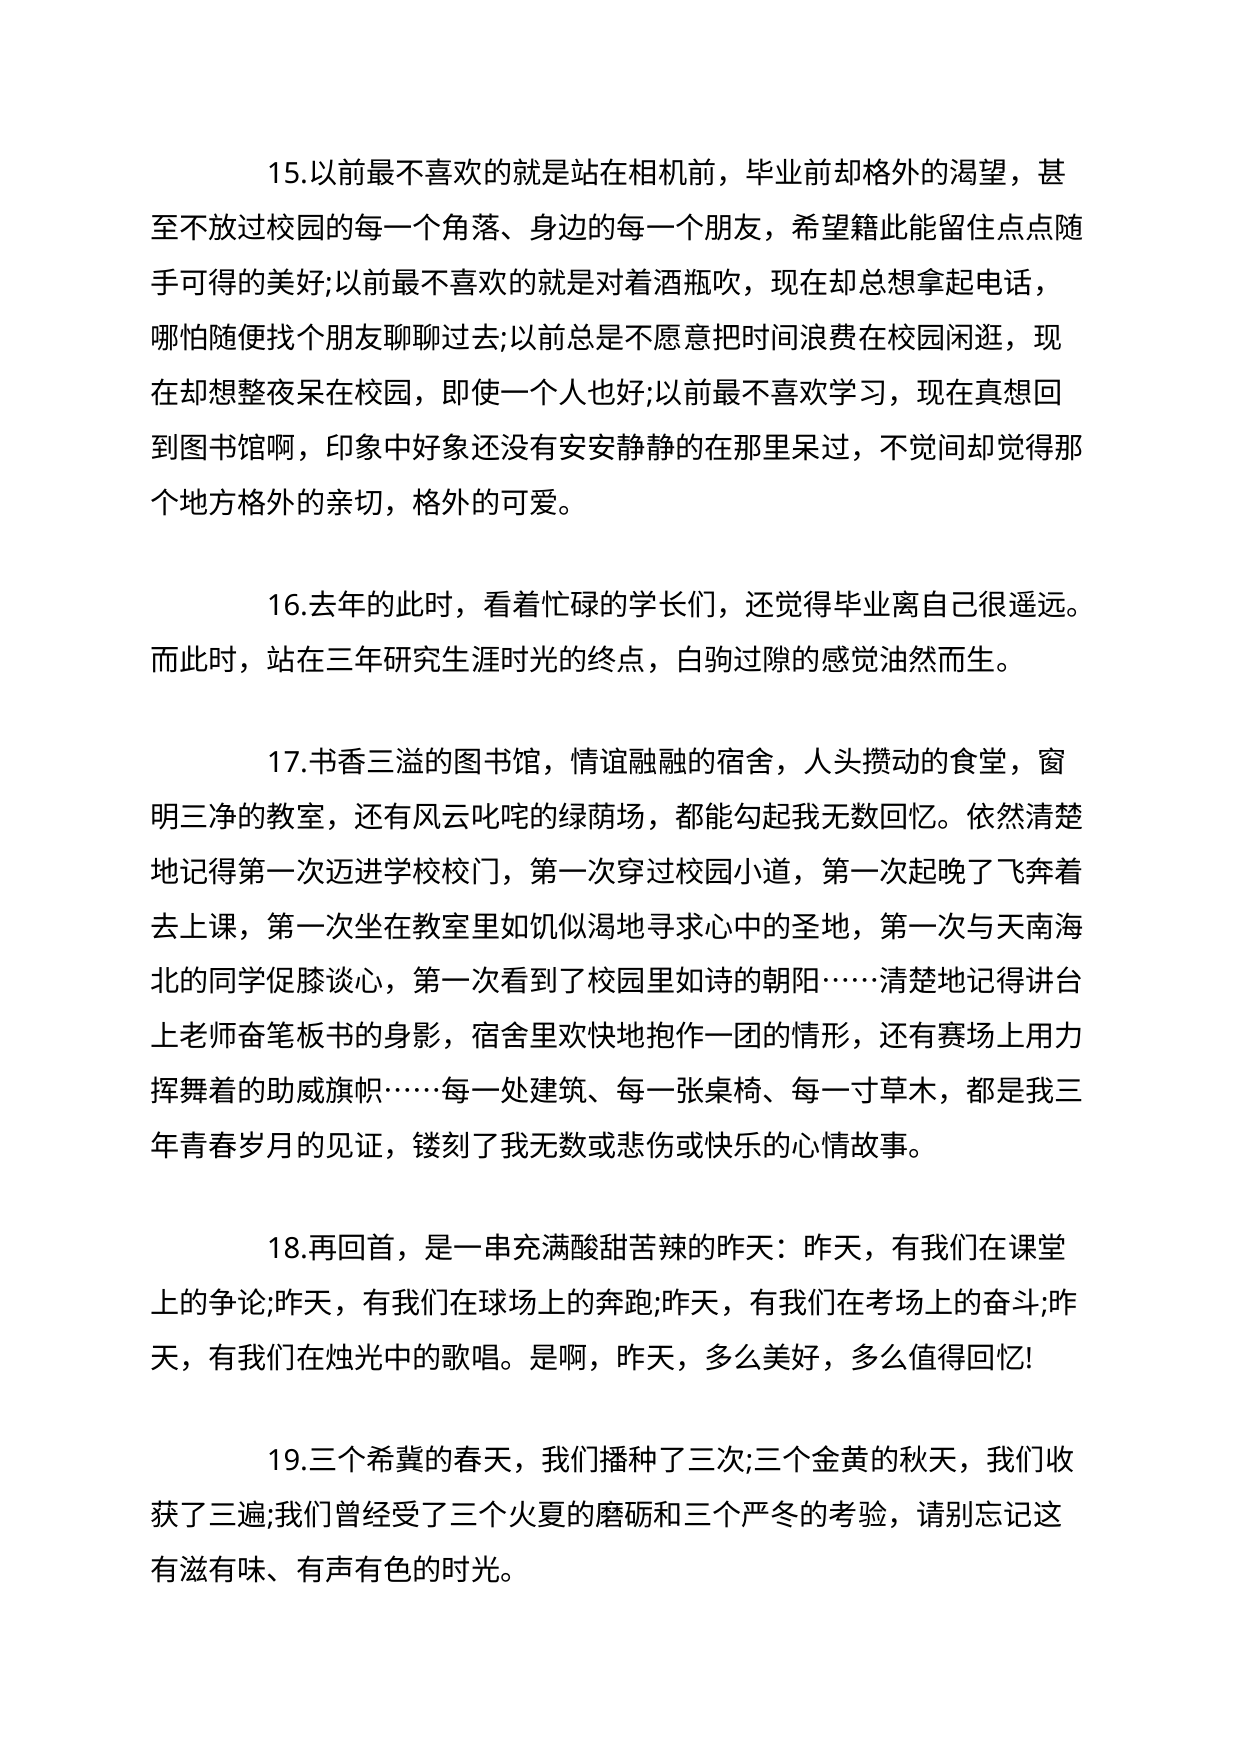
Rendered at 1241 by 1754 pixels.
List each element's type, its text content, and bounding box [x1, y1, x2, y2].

text 16.去年的此时，看着忙碌的学长们，还觉得毕业离自己很遥远。而此时，站在三年研究生涯时光的终点，白驹过隙的感觉油然而生。 [150, 582, 1090, 679]
text 15.以前最不喜欢的就是站在相机前，毕业前却格外的渴望，甚至不放过校园的每一个角落、身边的每一个朋友，希望籍此能留住点点随手可得的美好;以前最不喜欢的就是对着酒瓶吹，现在却总想拿起电话，哪怕随便找个朋友聊聊过去;以前总是不愿意把时间浪费在校园闲逛，现在却想整夜呆在校园，即使一个人也好;以前最不喜欢学习，现在真想回到图书馆啊，印象中好象还没有安安静静的在那里呆过，不觉间却觉得那个地方格外的亲切，格外的可爱。 [150, 150, 1090, 522]
text 19.三个希冀的春天，我们播种了三次;三个金黄的秋天，我们收获了三遍;我们曾经受了三个火夏的磨砺和三个严冬的考验，请别忘记这有滋有味、有声有色的时光。 [150, 1436, 1090, 1589]
text 17.书香三溢的图书馆，情谊融融的宿舍，人头攒动的食堂，窗明三净的教室，还有风云叱咤的绿荫场，都能勾起我无数回忆。依然清楚地记得第一次迈进学校校门，第一次穿过校园小道，第一次起晚了飞奔着去上课，第一次坐在教室里如饥似渴地寻求心中的圣地，第一次与天南海北的同学促膝谈心，第一次看到了校园里如诗的朝阳……清楚地记得讲台上老师奋笔板书的身影，宿舍里欢快地抱作一团的情形，还有赛场上用力挥舞着的助威旗帜……每一处建筑、每一张桌椅、每一寸草木，都是我三年青春岁月的见证，镂刻了我无数或悲伤或快乐的心情故事。 [150, 738, 1090, 1165]
text 18.再回首，是一串充满酸甜苦辣的昨天：昨天，有我们在课堂上的争论;昨天，有我们在球场上的奔跑;昨天，有我们在考场上的奋斗;昨天，有我们在烛光中的歌唱。是啊，昨天，多么美好，多么值得回忆! [150, 1224, 1090, 1377]
